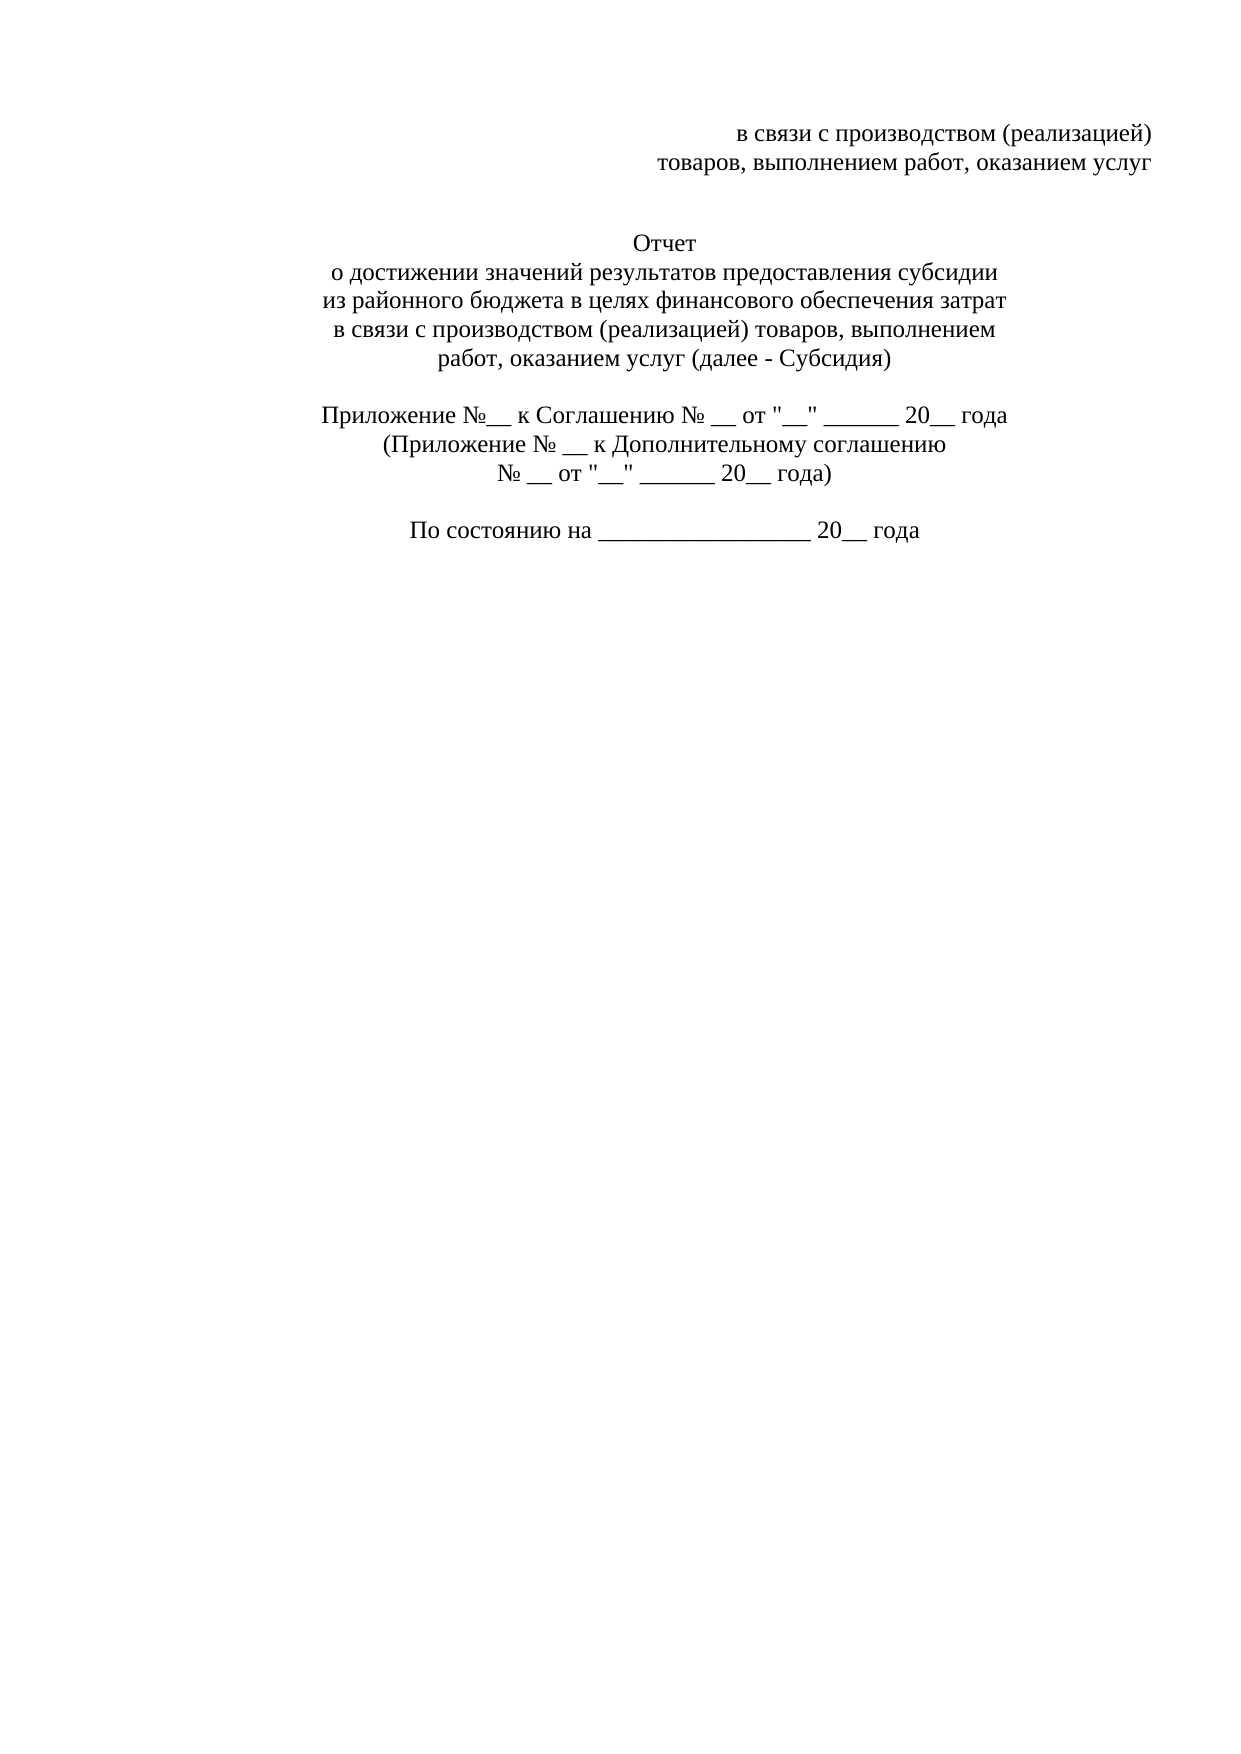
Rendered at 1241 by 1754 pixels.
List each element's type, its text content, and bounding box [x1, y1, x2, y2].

text из районного бюджета в целях финансового обеспечения затрат [177, 285, 1152, 314]
text № __ от "__" ______ 20__ года) [177, 458, 1152, 487]
text Приложение №__ к Соглашению № __ от "__" ______ 20__ года [177, 400, 1152, 429]
text (Приложение № __ к Дополнительному соглашению [177, 429, 1152, 458]
text По состоянию на _________________ 20__ года [177, 515, 1152, 544]
text в связи с производством (реализацией) [177, 118, 1152, 147]
text о достижении значений результатов предоставления субсидии [177, 257, 1152, 285]
text товаров, выполнением работ, оказанием услуг [177, 147, 1152, 176]
text Отчет [177, 228, 1152, 257]
text работ, оказанием услуг (далее - Субсидия) [177, 343, 1152, 372]
text в связи с производством (реализацией) товаров, выполнением [177, 314, 1152, 343]
